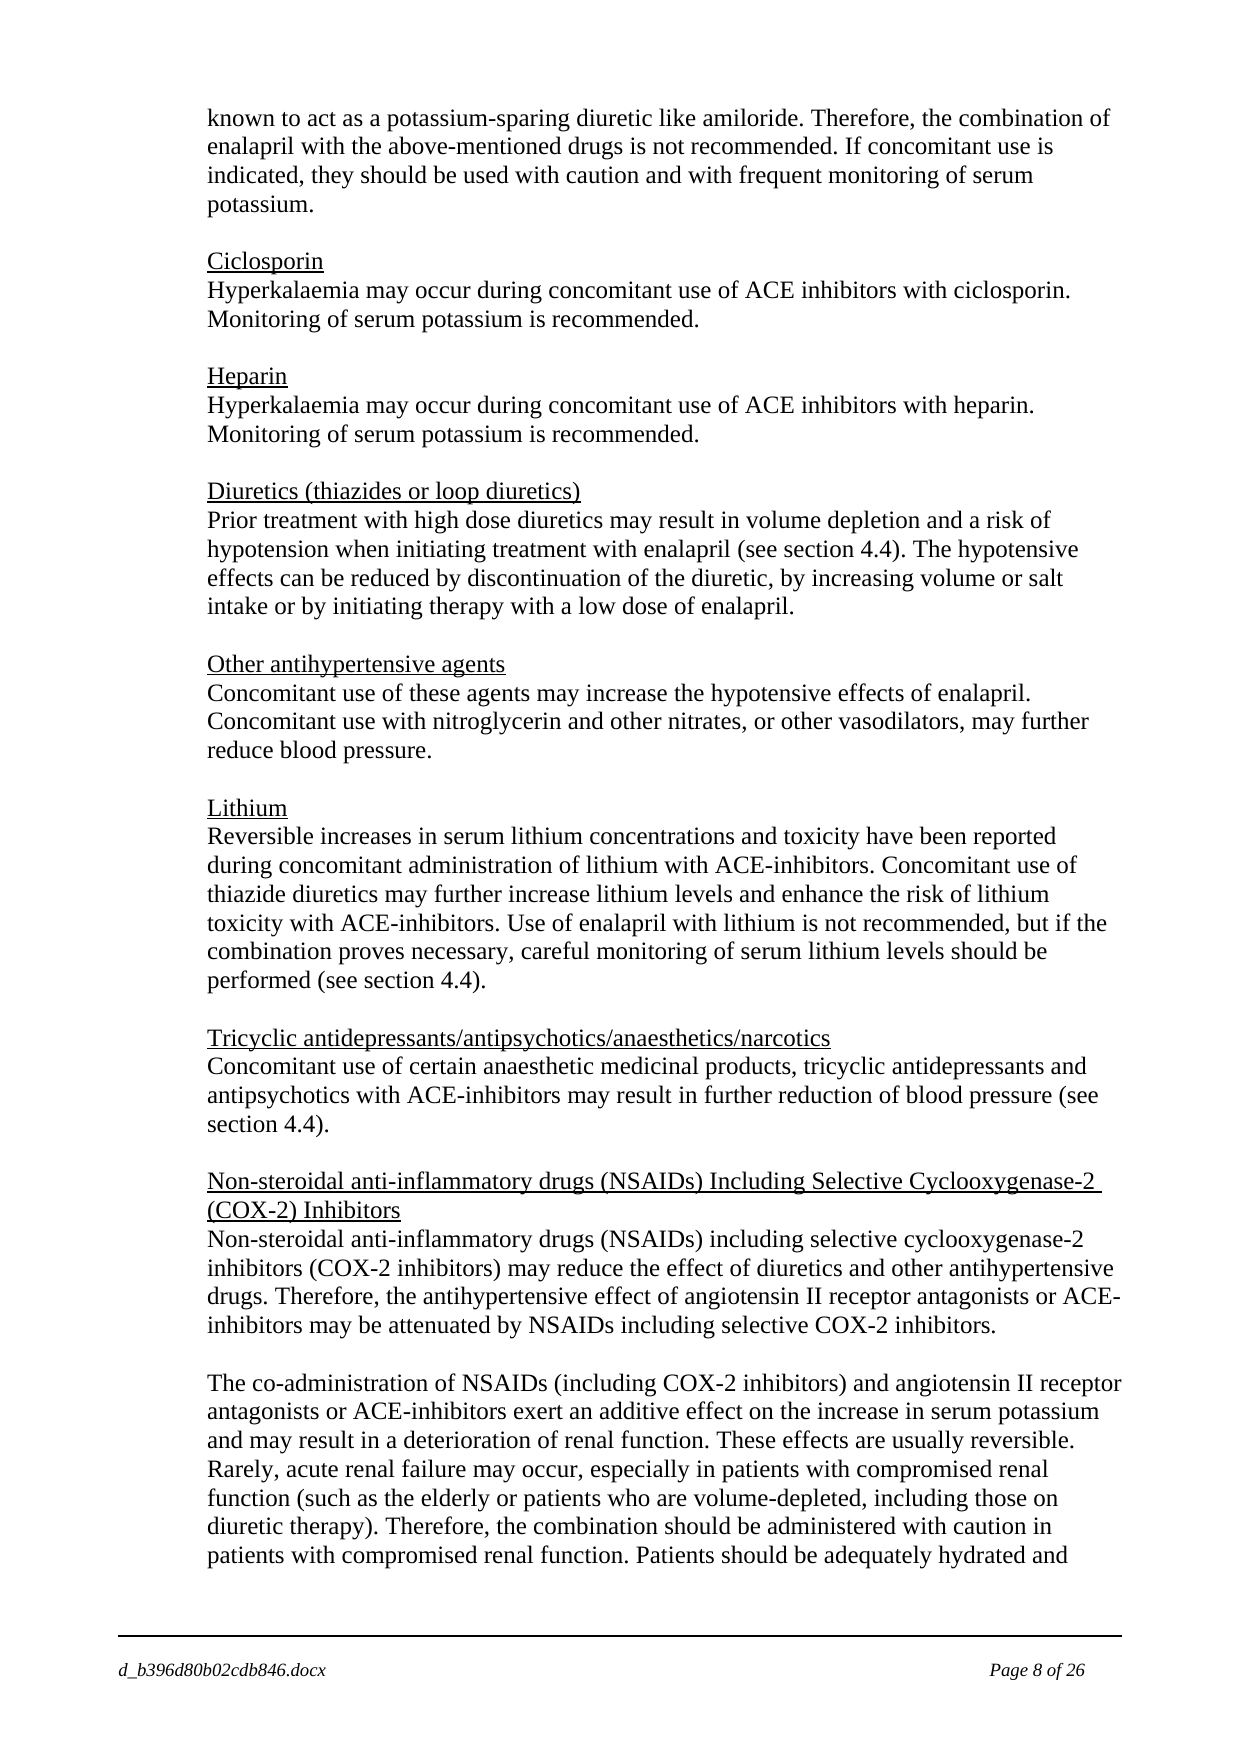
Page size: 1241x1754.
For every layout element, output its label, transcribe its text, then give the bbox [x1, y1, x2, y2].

text Prior treatment with high dose diuretics may result in volume depletion and a risk of hypotension when initiating treatment with enalapril (see section 4.4). The hypotensive effects can be reduced by discontinuation of the diuretic, by increasing volume or salt intake or by initiating therapy with a low dose of enalapril. [207, 505, 1122, 620]
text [207, 103, 1122, 218]
text Reversible increases in serum lithium concentrations and toxicity have been reported during concomitant administration of lithium with ACE-inhibitors. Concomitant use of thiazide diuretics may further increase lithium levels and enhance the risk of lithium toxicity with ACE-inhibitors. Use of enalapril with lithium is not recommended, but if the combination proves necessary, careful monitoring of serum lithium levels should be performed (see section 4.4). [207, 821, 1122, 994]
text Ciclosporin [207, 246, 1122, 275]
text Other antihypertensive agents [207, 649, 1122, 678]
text Hyperkalaemia may occur during concomitant use of ACE inhibitors with ciclosporin. Monitoring of serum potassium is recommended. [207, 275, 1122, 333]
text Tricyclic antidepressants/antipsychotics/anaesthetics/narcotics [207, 1023, 1122, 1051]
text Hyperkalaemia may occur during concomitant use of ACE inhibitors with heparin. Monitoring of serum potassium is recommended. [207, 390, 1122, 448]
text Non-steroidal anti-inflammatory drugs (NSAIDs) Including Selective Cyclooxygenase-2 (COX-2) Inhibitors [207, 1166, 1122, 1224]
text Concomitant use with nitroglycerin and other nitrates, or other vasodilators, may further reduce blood pressure. [207, 706, 1122, 764]
text Heparin [207, 361, 1122, 390]
text Non-steroidal anti-inflammatory drugs (NSAIDs) including selective cyclooxygenase-2 inhibitors (COX-2 inhibitors) may reduce the effect of diuretics and other antihypertensive drugs. Therefore, the antihypertensive effect of angiotensin II receptor antagonists or ACE-inhibitors may be attenuated by NSAIDs including selective COX-2 inhibitors. [207, 1224, 1122, 1339]
text Concomitant use of these agents may increase the hypotensive effects of enalapril. [207, 678, 1122, 706]
text Concomitant use of certain anaesthetic medicinal products, tricyclic antidepressants and antipsychotics with ACE-inhibitors may result in further reduction of blood pressure (see section 4.4). [207, 1051, 1122, 1138]
text Diuretics (thiazides or loop diuretics) [207, 476, 1122, 505]
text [207, 1368, 1122, 1569]
text Lithium [207, 793, 1122, 821]
